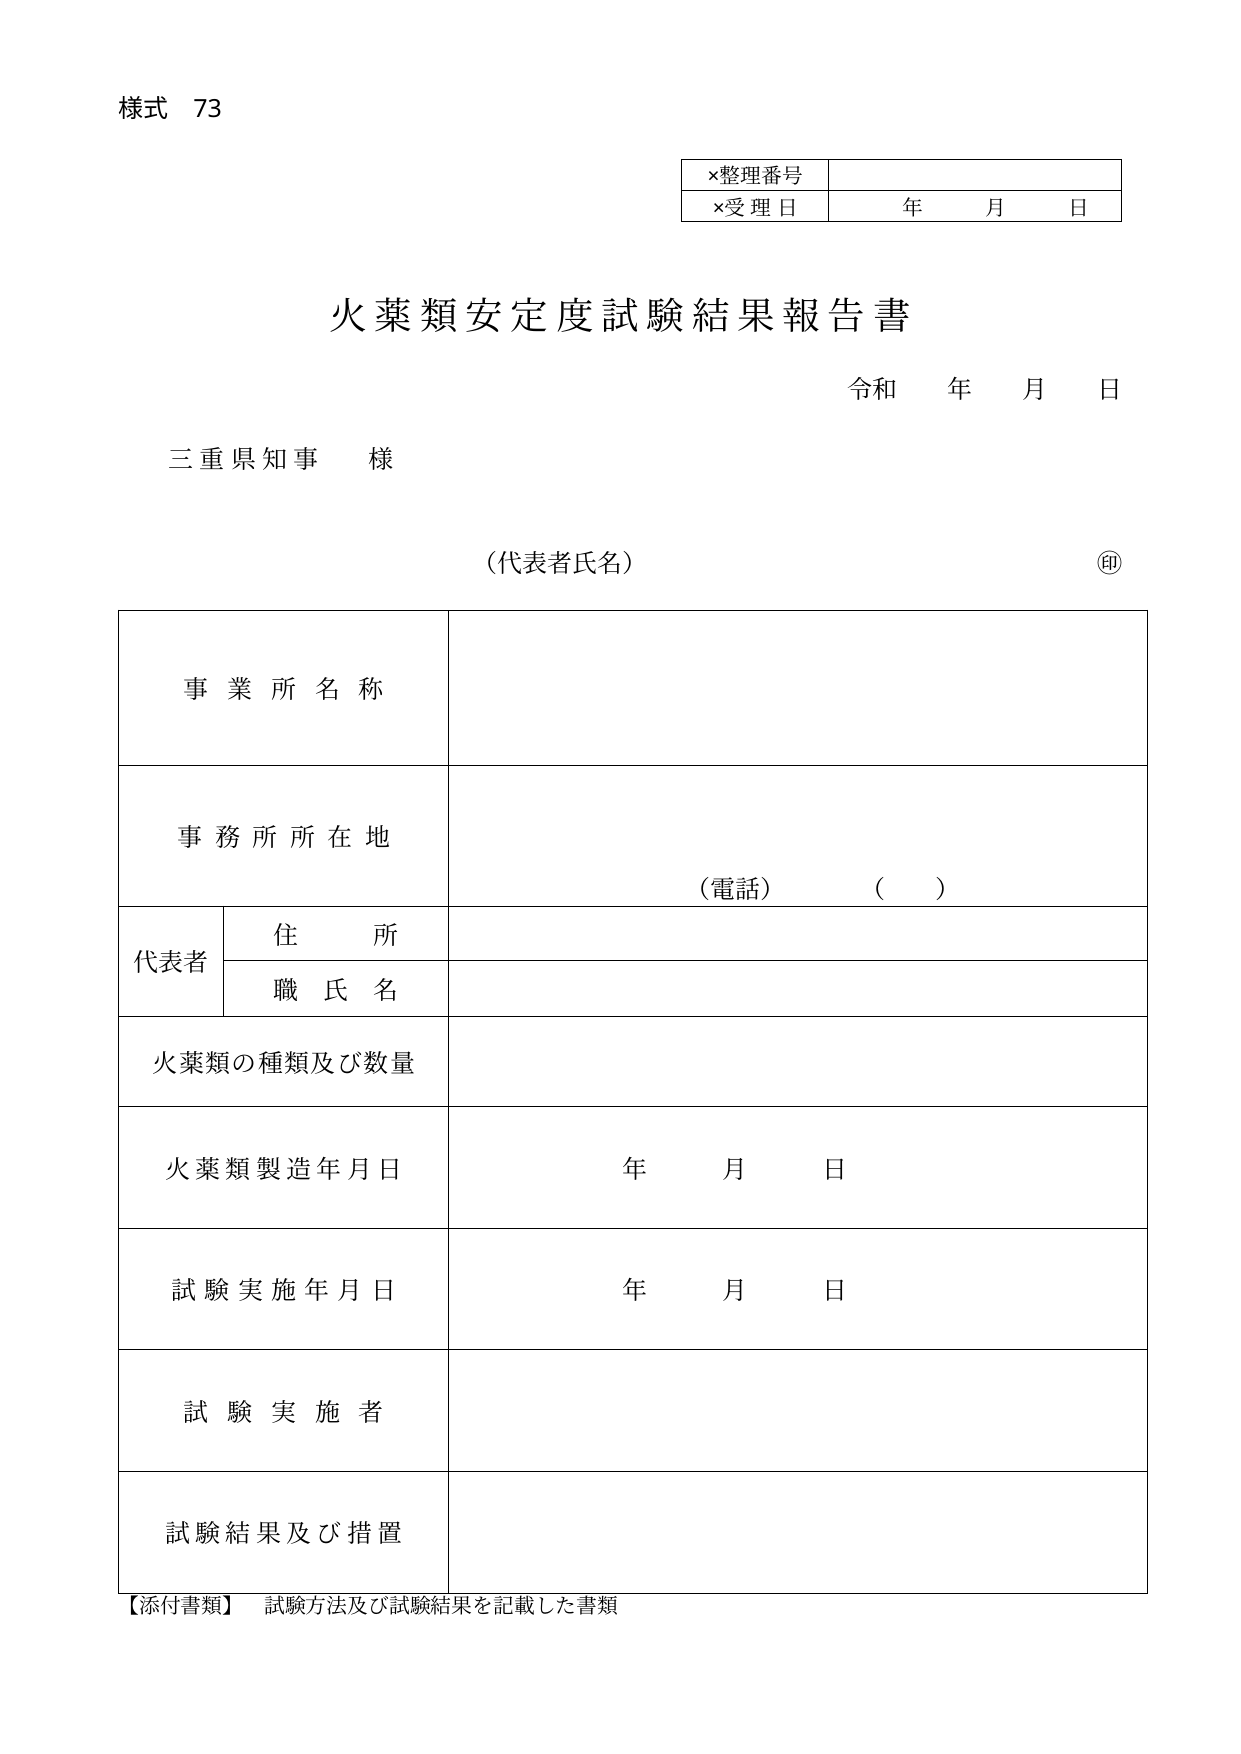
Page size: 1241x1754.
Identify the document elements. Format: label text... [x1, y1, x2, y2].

table_cell （電話） （ ） [449, 766, 1147, 906]
table_cell 事務所所在地 [119, 766, 448, 906]
text 様式 73 [118, 89, 1122, 125]
text 火薬類安定度試験結果報告書 [118, 286, 1122, 340]
table_cell ×受 理 日 [682, 191, 828, 221]
table_cell 試験実施年月日 [119, 1229, 448, 1349]
table_cell 職 氏 名 [224, 961, 448, 1016]
table_cell 年 月 日 [449, 1107, 1147, 1228]
text （代表者氏名） ㊞ [118, 544, 1122, 580]
table_header [449, 611, 1147, 765]
table_header ×整理番号 [682, 160, 828, 190]
table_cell [449, 907, 1147, 960]
table_cell 年 月 日 [829, 191, 1121, 221]
text 【添付書類】 試験方法及び試験結果を記載した書類 [118, 1594, 1122, 1618]
table_cell [449, 1350, 1147, 1471]
table_cell 代表者 [119, 907, 223, 1016]
table_cell 住 所 [224, 907, 448, 960]
table_cell 試験実施者 [119, 1350, 448, 1471]
table_cell 試験結果及び措置 [119, 1472, 448, 1592]
table_header 事業所名称 [119, 611, 448, 765]
table_cell [449, 1017, 1147, 1106]
table_header [829, 160, 1121, 190]
text 令和 年 月 日 [118, 370, 1122, 406]
table_cell 火薬類製造年月日 [119, 1107, 448, 1228]
table_cell 火薬類の種類及び数量 [119, 1017, 448, 1106]
table_cell [449, 961, 1147, 1016]
text 三 重 県 知 事 様 [118, 440, 1122, 476]
table_cell 年 月 日 [449, 1229, 1147, 1349]
table_cell [449, 1472, 1147, 1592]
